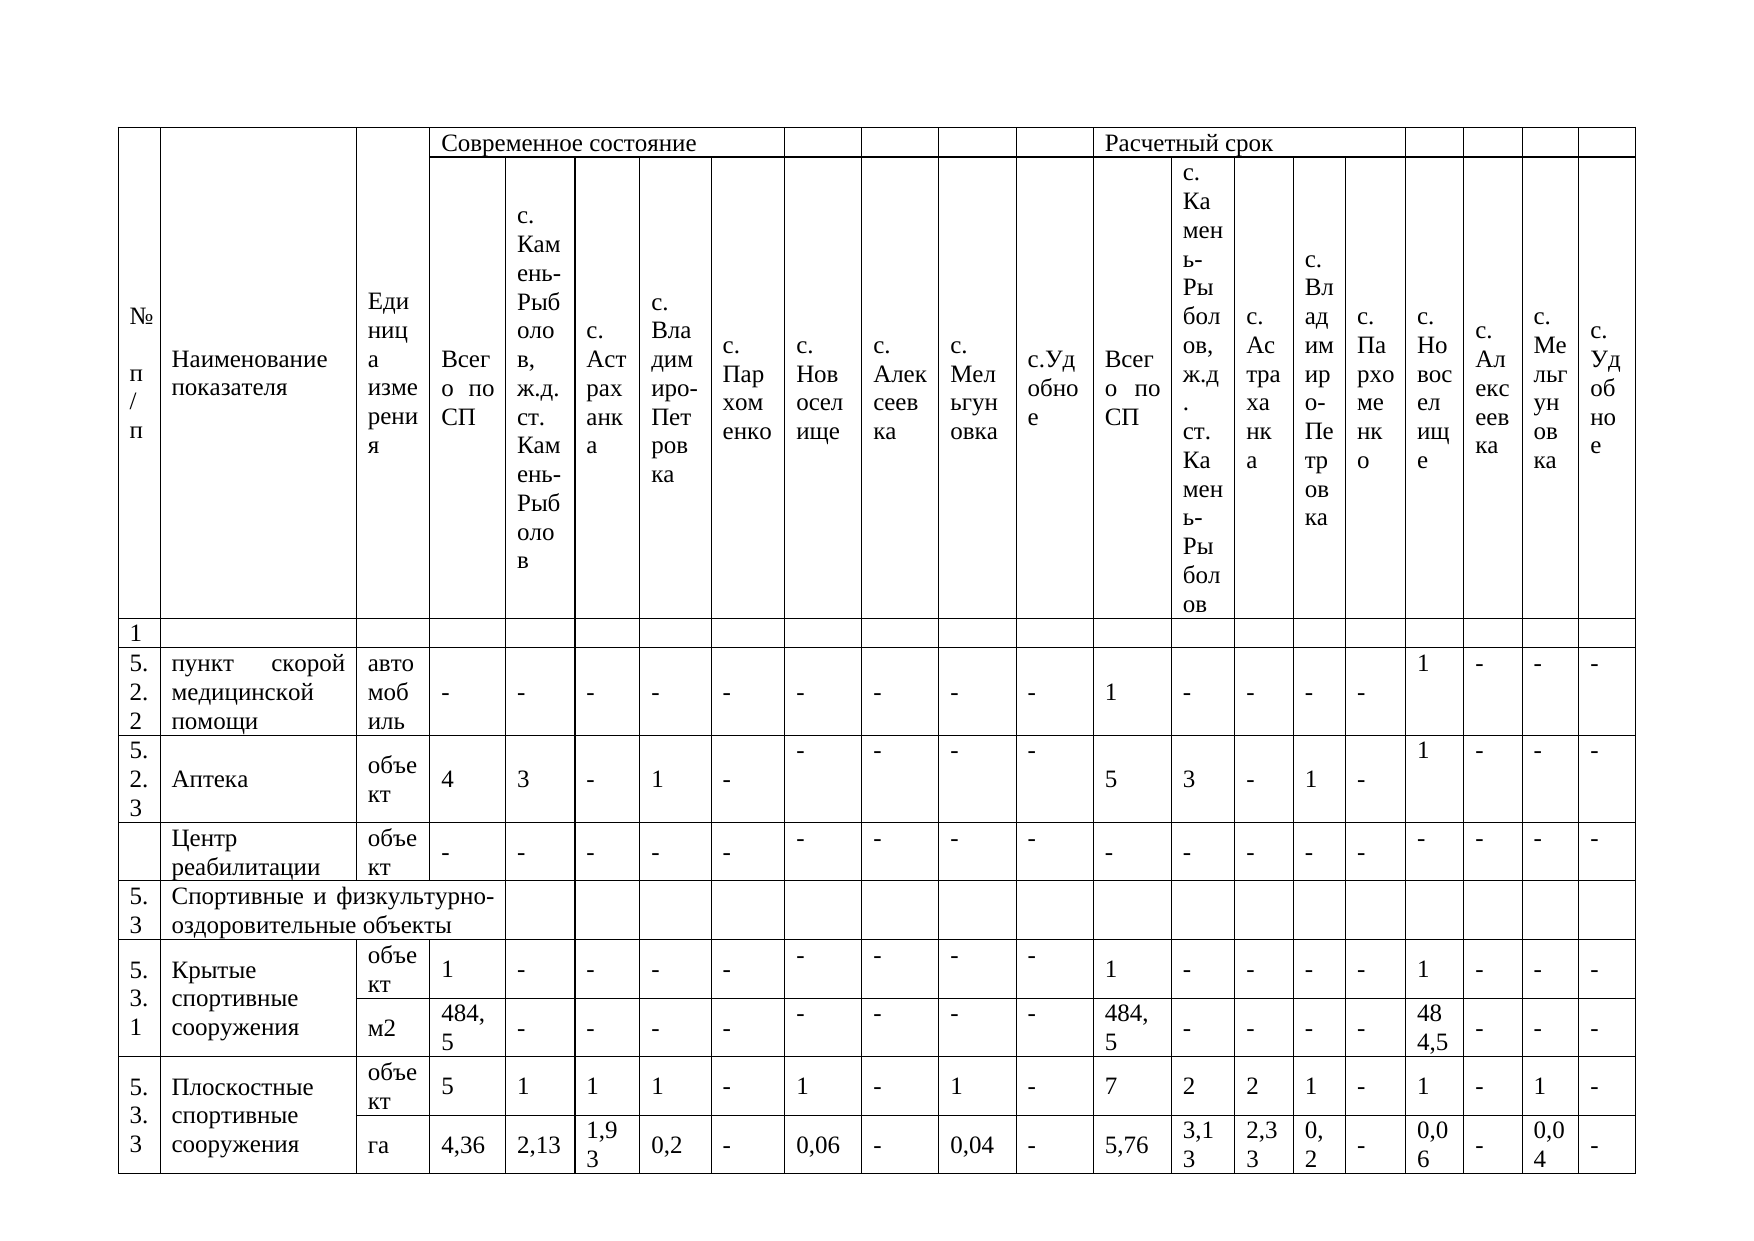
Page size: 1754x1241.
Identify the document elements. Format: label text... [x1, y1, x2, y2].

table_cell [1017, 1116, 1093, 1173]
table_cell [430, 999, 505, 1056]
table_header Расчетный срок [1094, 128, 1405, 156]
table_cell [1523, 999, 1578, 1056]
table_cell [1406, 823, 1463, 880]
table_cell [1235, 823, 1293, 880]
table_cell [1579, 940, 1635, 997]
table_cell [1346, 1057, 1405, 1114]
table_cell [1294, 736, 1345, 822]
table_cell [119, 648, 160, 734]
table_cell с. Мельгуновка [939, 158, 1016, 617]
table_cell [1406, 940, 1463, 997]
table_header Единица измерения [357, 128, 429, 617]
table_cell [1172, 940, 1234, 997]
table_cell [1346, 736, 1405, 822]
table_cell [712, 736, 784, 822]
table_cell Всего по СП [430, 158, 505, 617]
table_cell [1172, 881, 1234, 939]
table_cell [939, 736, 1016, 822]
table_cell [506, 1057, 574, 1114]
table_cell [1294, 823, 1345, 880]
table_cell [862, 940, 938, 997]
table_cell с. Новоселище [1406, 158, 1463, 617]
table_header [1579, 128, 1635, 156]
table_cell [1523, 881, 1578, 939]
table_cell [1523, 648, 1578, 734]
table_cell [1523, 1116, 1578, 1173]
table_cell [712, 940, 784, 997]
table_cell с. Астраханка [576, 158, 639, 617]
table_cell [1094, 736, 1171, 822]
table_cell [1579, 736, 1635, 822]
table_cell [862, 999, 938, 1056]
table_header [1017, 128, 1093, 156]
table_cell с. Владимиро-Петровка [640, 158, 711, 617]
table_header Современное состояние [430, 128, 784, 156]
table_header № п/п [119, 128, 160, 617]
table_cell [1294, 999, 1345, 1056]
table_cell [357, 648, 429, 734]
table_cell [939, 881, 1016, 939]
table_cell с. Мельгуновка [1523, 158, 1578, 617]
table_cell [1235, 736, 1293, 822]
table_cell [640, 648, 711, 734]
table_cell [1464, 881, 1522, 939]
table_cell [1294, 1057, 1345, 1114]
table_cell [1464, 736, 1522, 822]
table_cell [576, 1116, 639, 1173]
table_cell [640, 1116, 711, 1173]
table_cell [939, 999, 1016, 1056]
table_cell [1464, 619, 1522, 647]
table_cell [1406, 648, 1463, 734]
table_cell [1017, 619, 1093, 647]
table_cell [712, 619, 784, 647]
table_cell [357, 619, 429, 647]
table_header [862, 128, 938, 156]
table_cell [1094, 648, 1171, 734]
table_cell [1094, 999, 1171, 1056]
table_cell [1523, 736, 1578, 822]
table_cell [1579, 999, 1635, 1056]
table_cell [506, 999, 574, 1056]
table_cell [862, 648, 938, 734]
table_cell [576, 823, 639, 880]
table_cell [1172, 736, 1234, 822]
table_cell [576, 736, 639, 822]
table_header [1464, 128, 1522, 156]
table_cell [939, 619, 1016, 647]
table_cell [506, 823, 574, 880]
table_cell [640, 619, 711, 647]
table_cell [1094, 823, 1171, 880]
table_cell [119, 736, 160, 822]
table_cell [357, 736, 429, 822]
table_cell с. Камень-Рыболов, ж.д. ст. Камень-Рыболов [506, 158, 574, 617]
table_cell с. Алексеевка [1464, 158, 1522, 617]
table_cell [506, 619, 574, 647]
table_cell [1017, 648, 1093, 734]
table_cell с. Алексеевка [862, 158, 938, 617]
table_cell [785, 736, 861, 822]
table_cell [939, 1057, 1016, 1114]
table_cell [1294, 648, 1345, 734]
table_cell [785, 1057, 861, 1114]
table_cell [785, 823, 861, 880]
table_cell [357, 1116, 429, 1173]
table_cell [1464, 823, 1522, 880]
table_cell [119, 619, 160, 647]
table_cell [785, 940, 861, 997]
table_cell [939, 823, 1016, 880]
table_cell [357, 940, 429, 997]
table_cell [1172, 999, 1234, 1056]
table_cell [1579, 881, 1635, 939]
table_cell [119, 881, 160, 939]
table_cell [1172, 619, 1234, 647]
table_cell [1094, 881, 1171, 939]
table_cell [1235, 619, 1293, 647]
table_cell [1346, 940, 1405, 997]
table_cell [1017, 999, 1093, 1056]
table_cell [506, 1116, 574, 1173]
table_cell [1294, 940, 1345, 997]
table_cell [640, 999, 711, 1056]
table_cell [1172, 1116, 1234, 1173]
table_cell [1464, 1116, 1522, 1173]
table_header Наименование показателя [161, 128, 356, 617]
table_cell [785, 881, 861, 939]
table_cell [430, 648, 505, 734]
table_cell Всего по СП [1094, 158, 1171, 617]
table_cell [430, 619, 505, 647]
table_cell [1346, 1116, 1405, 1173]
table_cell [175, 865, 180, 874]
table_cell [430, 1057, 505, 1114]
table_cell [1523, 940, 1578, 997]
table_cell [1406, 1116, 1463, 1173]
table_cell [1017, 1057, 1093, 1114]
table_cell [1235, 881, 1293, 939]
table_header [785, 128, 861, 156]
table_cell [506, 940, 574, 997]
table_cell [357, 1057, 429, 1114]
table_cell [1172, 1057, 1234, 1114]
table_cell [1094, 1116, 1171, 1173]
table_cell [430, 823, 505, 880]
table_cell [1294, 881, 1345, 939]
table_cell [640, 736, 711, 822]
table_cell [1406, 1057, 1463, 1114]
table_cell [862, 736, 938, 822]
table_cell с. Астраханка [1235, 158, 1293, 617]
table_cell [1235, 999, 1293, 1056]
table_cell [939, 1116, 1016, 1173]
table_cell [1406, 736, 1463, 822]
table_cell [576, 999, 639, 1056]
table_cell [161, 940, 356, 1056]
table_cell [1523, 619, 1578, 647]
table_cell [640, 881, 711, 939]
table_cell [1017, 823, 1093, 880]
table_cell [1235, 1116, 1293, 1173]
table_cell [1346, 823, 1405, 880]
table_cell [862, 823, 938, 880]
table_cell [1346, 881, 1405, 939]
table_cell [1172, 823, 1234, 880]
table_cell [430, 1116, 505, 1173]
table_cell с. Камень-Рыболов, ж.д. ст. Камень-Рыболов [1172, 158, 1234, 617]
table_cell с. Пархоменко [1346, 158, 1405, 617]
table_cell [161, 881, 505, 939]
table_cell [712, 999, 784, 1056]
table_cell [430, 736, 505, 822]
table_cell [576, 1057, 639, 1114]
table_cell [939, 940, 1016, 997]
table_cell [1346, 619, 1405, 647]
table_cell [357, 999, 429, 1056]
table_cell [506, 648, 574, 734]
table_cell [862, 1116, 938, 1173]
table_cell с. Владимиро-Петровка [1294, 158, 1345, 617]
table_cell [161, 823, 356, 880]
table_header [939, 128, 1016, 156]
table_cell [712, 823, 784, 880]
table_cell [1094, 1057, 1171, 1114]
table_cell с. Новоселище [785, 158, 861, 617]
table_cell с.Удобное [1017, 158, 1093, 617]
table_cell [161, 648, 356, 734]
table_cell с.Удобное [1579, 158, 1635, 617]
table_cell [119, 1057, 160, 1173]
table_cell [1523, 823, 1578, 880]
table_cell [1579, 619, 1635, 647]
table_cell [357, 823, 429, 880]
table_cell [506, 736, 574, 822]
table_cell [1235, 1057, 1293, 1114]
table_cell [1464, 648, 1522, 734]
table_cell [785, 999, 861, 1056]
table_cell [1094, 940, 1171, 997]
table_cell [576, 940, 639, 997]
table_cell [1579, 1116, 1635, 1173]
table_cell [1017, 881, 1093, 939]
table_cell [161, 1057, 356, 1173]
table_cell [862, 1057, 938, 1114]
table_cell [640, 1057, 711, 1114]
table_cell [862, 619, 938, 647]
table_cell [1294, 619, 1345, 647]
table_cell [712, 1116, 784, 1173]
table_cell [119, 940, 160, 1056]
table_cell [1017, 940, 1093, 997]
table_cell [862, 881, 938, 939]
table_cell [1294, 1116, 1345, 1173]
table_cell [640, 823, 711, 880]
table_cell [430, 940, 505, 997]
table_header [1523, 128, 1578, 156]
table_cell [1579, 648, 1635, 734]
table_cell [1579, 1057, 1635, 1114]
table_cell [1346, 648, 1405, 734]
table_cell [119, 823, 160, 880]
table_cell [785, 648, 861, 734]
table_cell с. Пархоменко [712, 158, 784, 617]
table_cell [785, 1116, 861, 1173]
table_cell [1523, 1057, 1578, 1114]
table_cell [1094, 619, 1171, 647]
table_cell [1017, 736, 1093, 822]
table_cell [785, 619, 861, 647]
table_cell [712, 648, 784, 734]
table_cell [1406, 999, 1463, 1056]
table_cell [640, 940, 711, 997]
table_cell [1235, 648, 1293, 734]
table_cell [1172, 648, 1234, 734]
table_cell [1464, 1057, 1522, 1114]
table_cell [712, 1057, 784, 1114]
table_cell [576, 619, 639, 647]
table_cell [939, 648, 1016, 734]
table_header [1406, 128, 1463, 156]
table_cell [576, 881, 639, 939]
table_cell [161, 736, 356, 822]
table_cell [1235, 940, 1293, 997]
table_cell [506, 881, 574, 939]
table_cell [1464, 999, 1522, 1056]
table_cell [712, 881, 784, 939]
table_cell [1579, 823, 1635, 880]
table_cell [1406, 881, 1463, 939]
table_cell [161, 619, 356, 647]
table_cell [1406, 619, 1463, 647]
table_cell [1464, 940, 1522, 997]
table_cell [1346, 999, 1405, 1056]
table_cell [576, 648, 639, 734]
